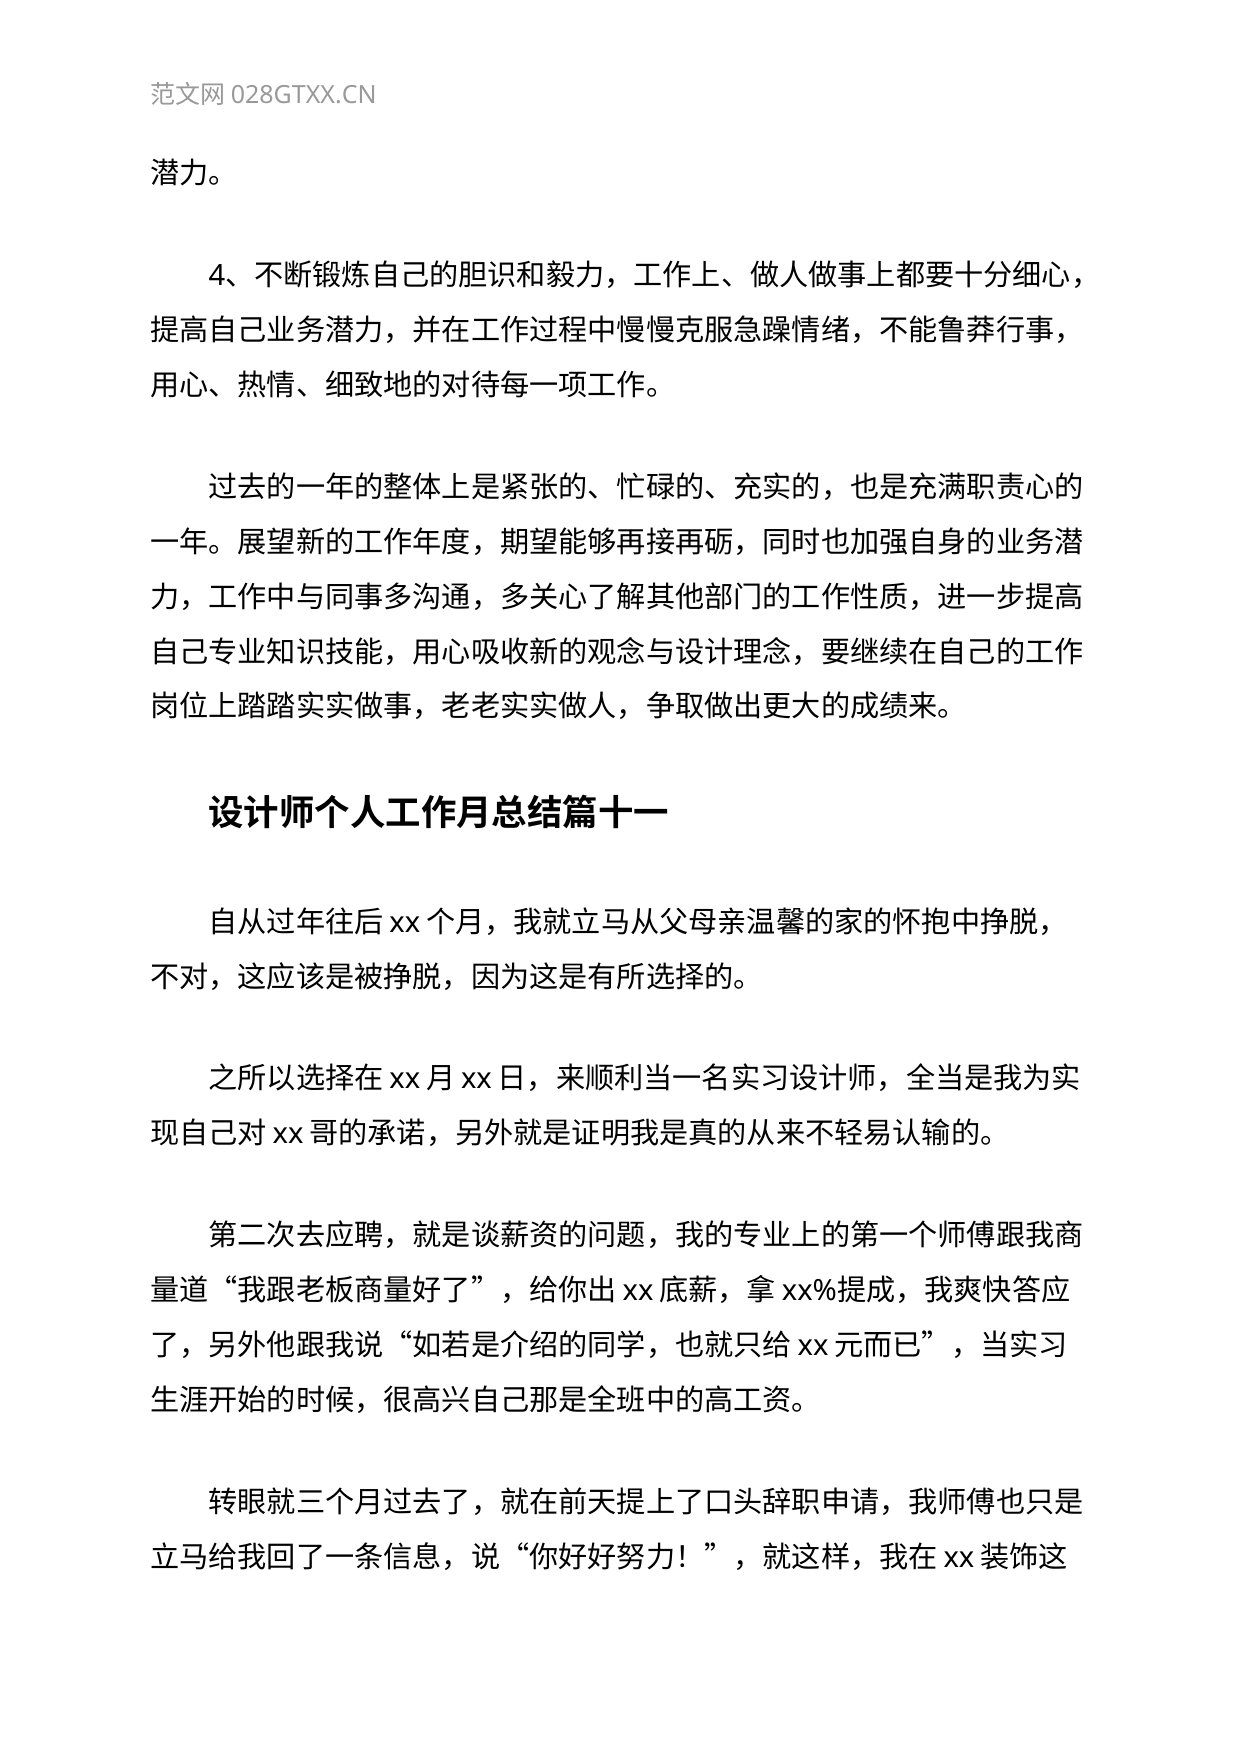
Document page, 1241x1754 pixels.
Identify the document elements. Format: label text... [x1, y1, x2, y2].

text 4、不断锻炼自己的胆识和毅力，工作上、做人做事上都要十分细心，提高自己业务潜力，并在工作过程中慢慢克服急躁情绪，不能鲁莽行事，用心、热情、细致地的对待每一项工作。 [150, 252, 1090, 404]
text 第二次去应聘，就是谈薪资的问题，我的专业上的第一个师傅跟我商量道“我跟老板商量好了”，给你出xx底薪，拿xx%提成，我爽快答应了，另外他跟我说“如若是介绍的同学，也就只给xx元而已”，当实习生涯开始的时候，很高兴自己那是全班中的高工资。 [150, 1212, 1090, 1419]
text 设计师个人工作月总结篇十一 [150, 785, 1090, 836]
text 之所以选择在xx月xx日，来顺利当一名实习设计师，全当是我为实现自己对xx哥的承诺，另外就是证明我是真的从来不轻易认输的。 [150, 1055, 1090, 1152]
text 过去的一年的整体上是紧张的、忙碌的、充实的，也是充满职责心的一年。展望新的工作年度，期望能够再接再砺，同时也加强自身的业务潜力，工作中与同事多沟通，多关心了解其他部门的工作性质，进一步提高自己专业知识技能，用心吸收新的观念与设计理念，要继续在自己的工作岗位上踏踏实实做事，老老实实做人，争取做出更大的成绩来。 [150, 463, 1090, 725]
text 自从过年往后xx个月，我就立马从父母亲温馨的家的怀抱中挣脱，不对，这应该是被挣脱，因为这是有所选择的。 [150, 898, 1090, 996]
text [150, 1479, 1090, 1576]
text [150, 150, 1090, 192]
